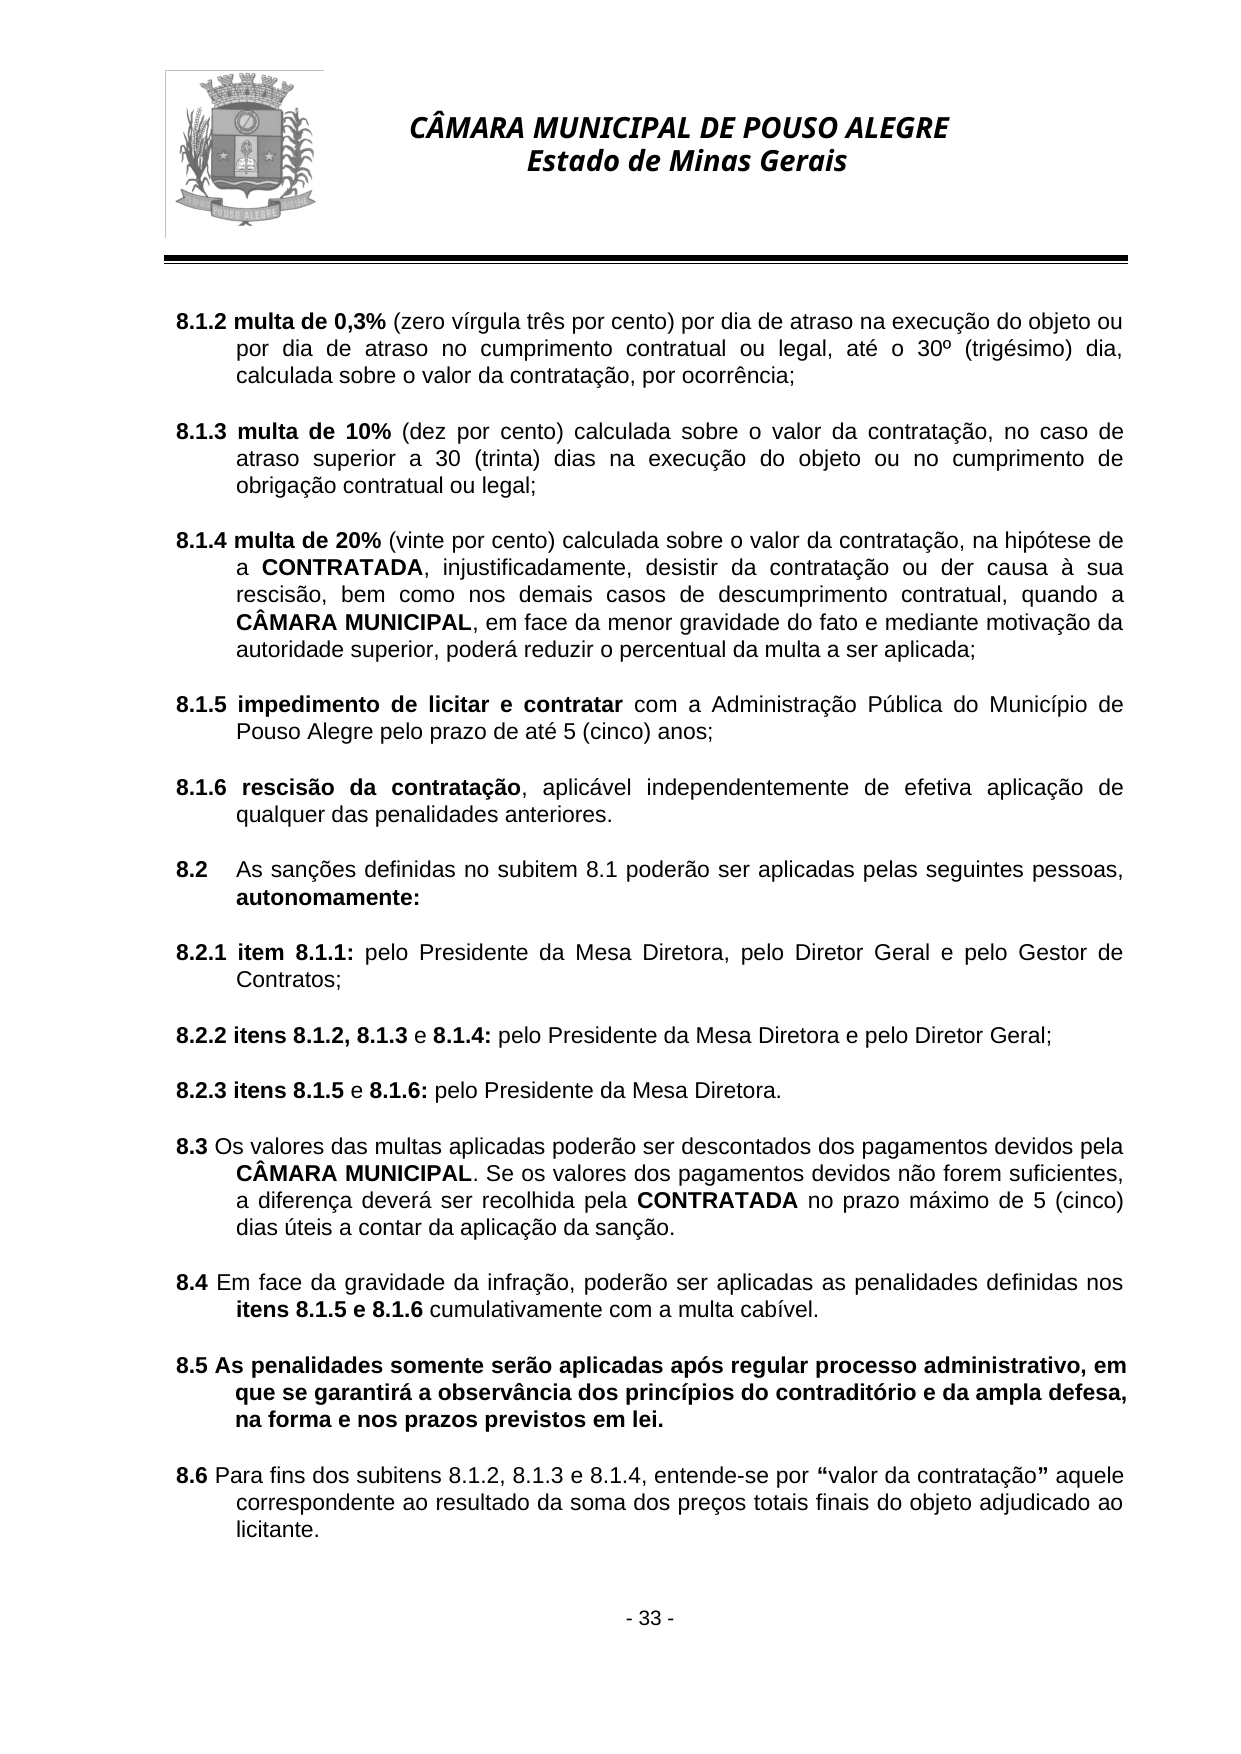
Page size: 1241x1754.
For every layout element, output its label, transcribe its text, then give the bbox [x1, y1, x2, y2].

text 8.1.5 impedimento de licitar e contratar com a Administração Pública do Município de Pouso Alegre pelo prazo de até 5 (cinco) anos; [176, 691, 1124, 744]
text 8.2 As sanções definidas no subitem 8.1 poderão ser aplicadas pelas seguintes pessoas, autonomamente: [176, 856, 1124, 910]
text 8.3 Os valores das multas aplicadas poderão ser descontados dos pagamentos devidos pela CÂMARA MUNICIPAL. Se os valores dos pagamentos devidos não forem suficientes, a diferença deverá ser recolhida pela CONTRATADA no prazo máximo de 5 (cinco) dias úteis a contar da aplicação da sanção. [176, 1133, 1124, 1240]
text 8.2.3 itens 8.1.5 e 8.1.6: pelo Presidente da Mesa Diretora. [176, 1077, 1124, 1103]
text 8.2.1 item 8.1.1: pelo Presidente da Mesa Diretora, pelo Diretor Geral e pelo Gestor de Contratos; [176, 939, 1124, 992]
text 8.1.4 multa de 20% (vinte por cento) calculada sobre o valor da contratação, na hipótese de a CONTRATADA, injustificadamente, desistir da contratação ou der causa à sua rescisão, bem como nos demais casos de descumprimento contratual, quando a CÂMARA MUNICIPAL, em face da menor gravidade do fato e mediante motivação da autoridade superior, poderá reduzir o percentual da multa a ser aplicada; [176, 527, 1124, 662]
text 8.1.2 multa de 0,3% (zero vírgula três por cento) por dia de atraso na execução do objeto ou por dia de atraso no cumprimento contratual ou legal, até o 30º (trigésimo) dia, calculada sobre o valor da contratação, por ocorrência; [176, 308, 1124, 388]
text 8.1.3 multa de 10% (dez por cento) calculada sobre o valor da contratação, no caso de atraso superior a 30 (trinta) dias na execução do objeto ou no cumprimento de obrigação contratual ou legal; [176, 418, 1124, 498]
text 8.2.2 itens 8.1.2, 8.1.3 e 8.1.4: pelo Presidente da Mesa Diretora e pelo Diretor Geral; [176, 1022, 1124, 1048]
text 8.6 Para fins dos subitens 8.1.2, 8.1.3 e 8.1.4, entende-se por “valor da contratação” aquele correspondente ao resultado da soma dos preços totais finais do objeto adjudicado ao licitante. [176, 1462, 1124, 1543]
text 8.1.6 rescisão da contratação, aplicável independentemente de efetiva aplicação de qualquer das penalidades anteriores. [176, 774, 1124, 827]
text 8.4 Em face da gravidade da infração, poderão ser aplicadas as penalidades definidas nos itens 8.1.5 e 8.1.6 cumulativamente com a multa cabível. [176, 1269, 1124, 1323]
text 8.5 As penalidades somente serão aplicadas após regular processo administrativo, em que se garantirá a observância dos princípios do contraditório e da ampla defesa, na forma e nos prazos previstos em lei. [176, 1352, 1128, 1432]
picture [165, 70, 324, 238]
